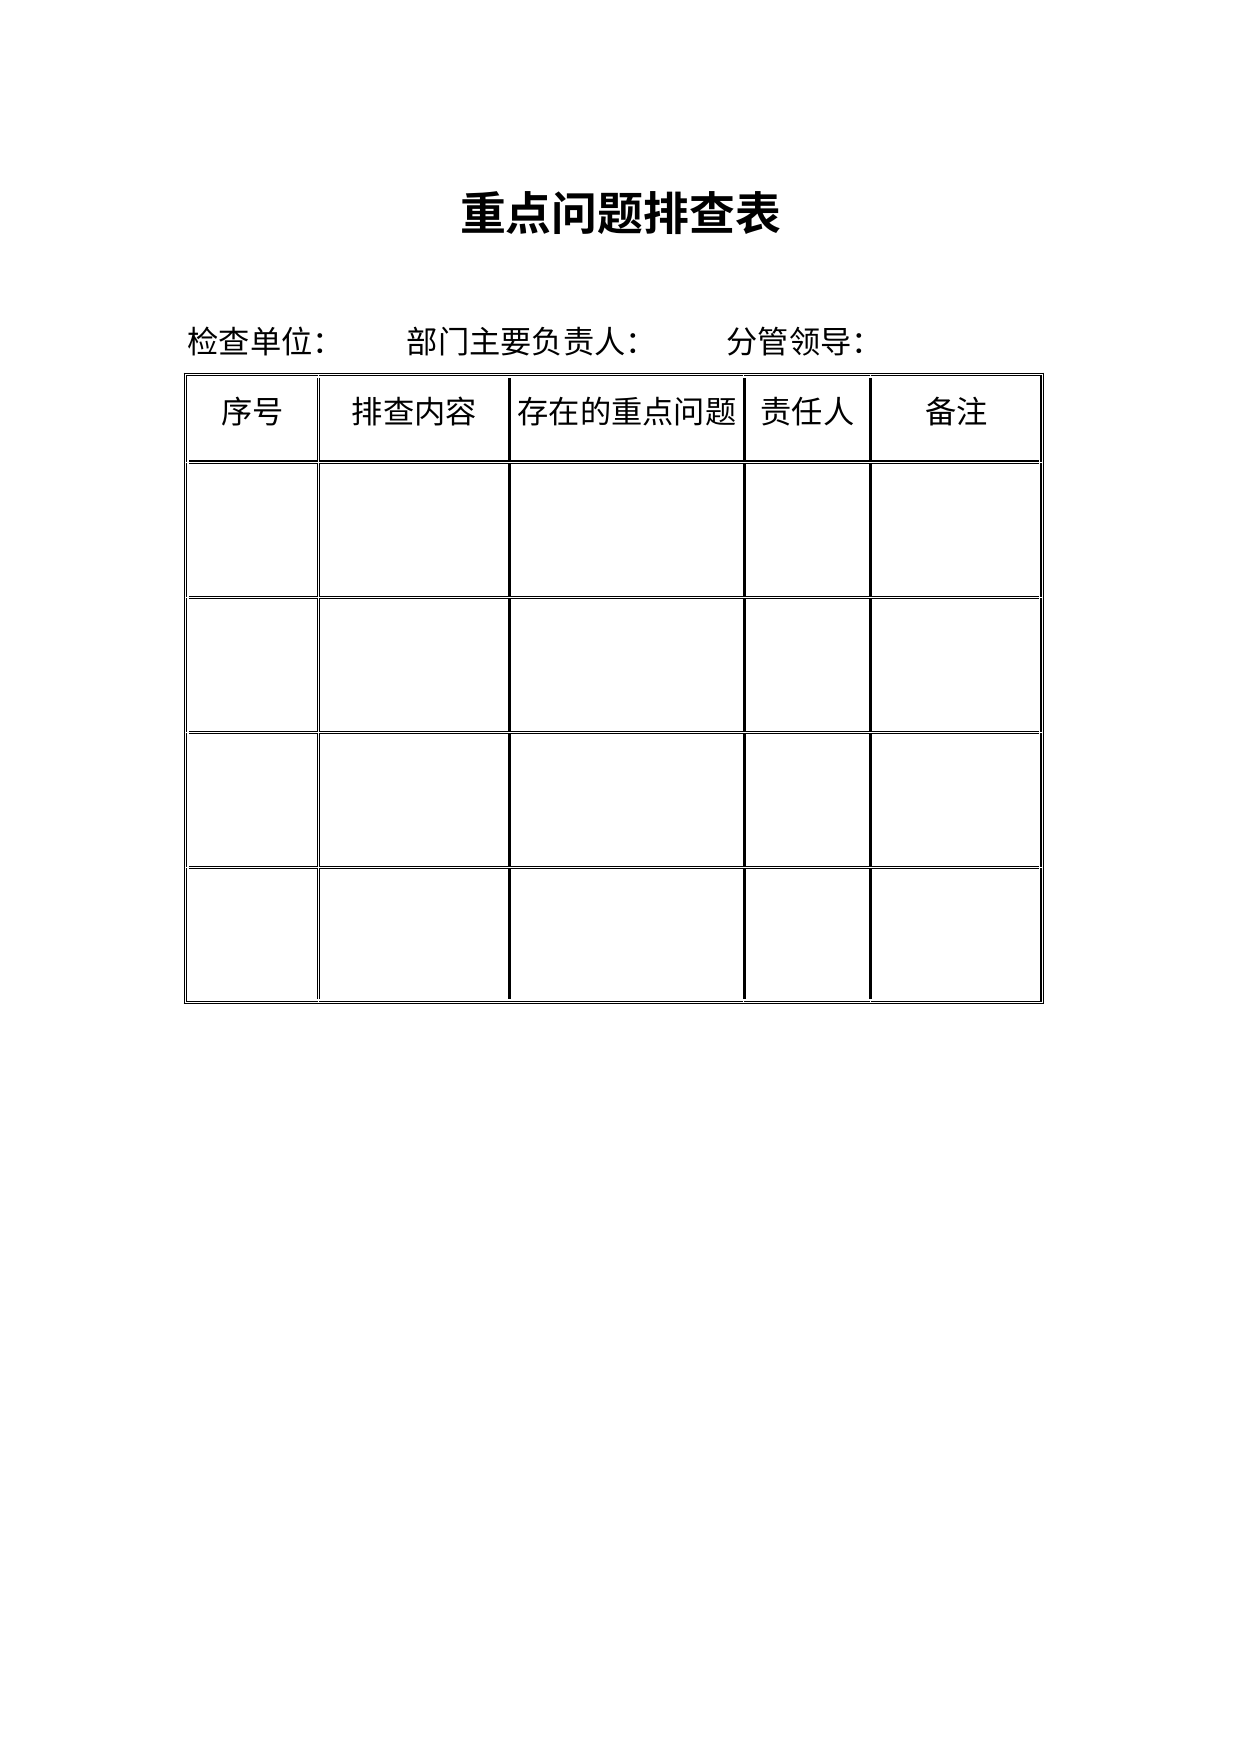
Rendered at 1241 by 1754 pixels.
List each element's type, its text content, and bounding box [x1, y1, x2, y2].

table_cell ​ [320, 734, 508, 866]
table_header 序号 [187, 376, 319, 460]
table_cell ​ [511, 734, 743, 866]
table_cell ​ [870, 596, 1042, 731]
table_header 存在的重点问题 [509, 374, 744, 460]
table_cell ​ [185, 866, 319, 1001]
table_cell ​ [870, 866, 1042, 1001]
table_cell ​ [319, 869, 509, 1001]
table_header 备注 [870, 376, 1040, 460]
table_cell ​ [187, 460, 317, 596]
table_cell ​ [320, 464, 508, 596]
table_cell ​ [511, 464, 743, 596]
table_header 排查内容 [319, 376, 509, 460]
text 检查单位： 部门主要负责人： 分管领导： [187, 308, 1053, 373]
table_cell ​ [185, 731, 319, 866]
table_cell ​ [509, 869, 744, 1001]
table_cell ​ [870, 731, 1042, 866]
table_cell ​ [746, 734, 869, 866]
table_cell ​ [872, 460, 1041, 596]
table_cell ​ [744, 869, 870, 1001]
text 重点问题排查表 [187, 162, 1053, 259]
table_cell ​ [746, 599, 869, 731]
table_cell ​ [185, 596, 319, 731]
table_cell ​ [511, 599, 743, 731]
table_cell ​ [320, 599, 508, 731]
table_header 责任人 [744, 376, 870, 460]
table_cell ​ [746, 464, 869, 596]
